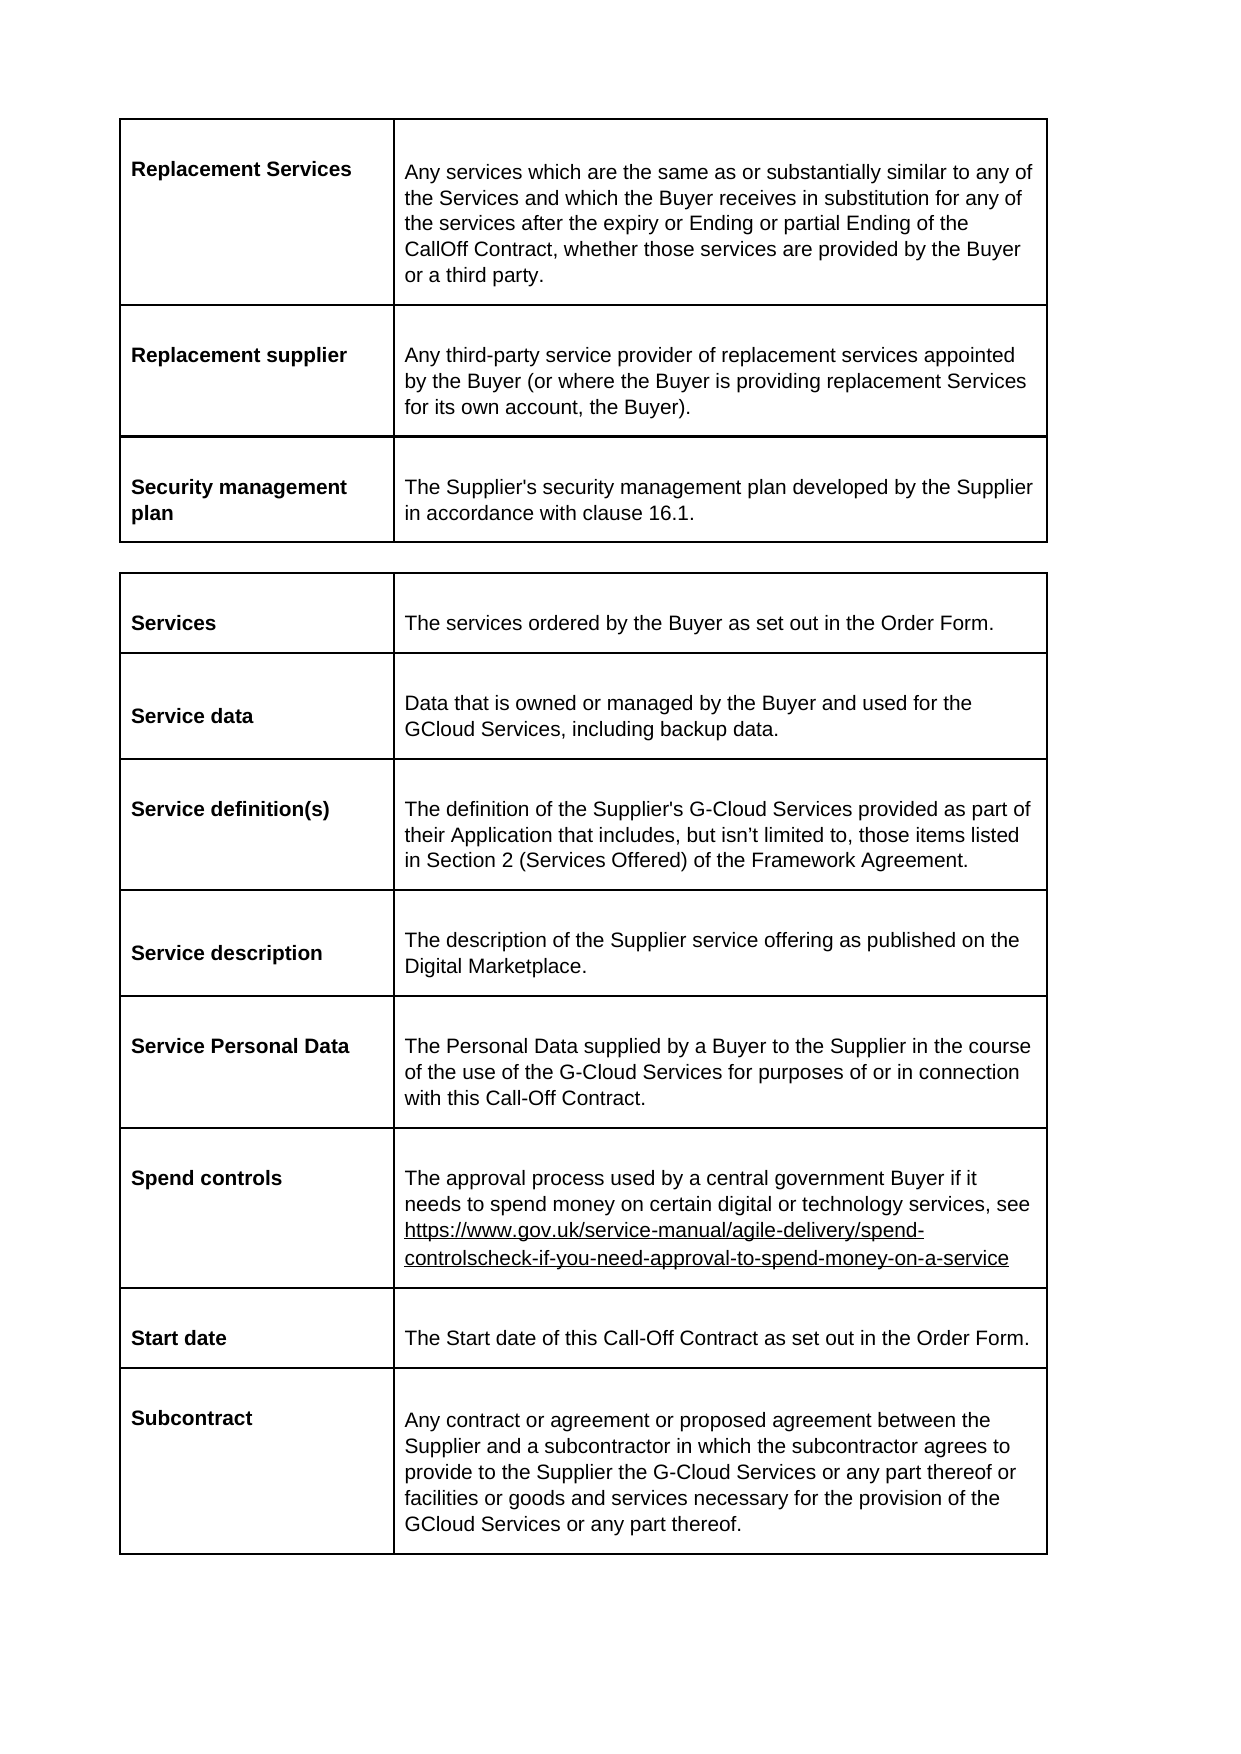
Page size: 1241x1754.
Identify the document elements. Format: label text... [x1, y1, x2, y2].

table_cell The Personal Data supplied by a Buyer to the Supplier in the course of the use of the G-Cloud Services for purposes of or in connection with this Call-Off Contract. [395, 997, 1046, 1127]
table_cell Security management plan [121, 438, 393, 541]
table_cell Replacement supplier [121, 306, 393, 435]
table_cell Any services which are the same as or substantially similar to any of the Services and which the Buyer receives in substitution for any of the services after the expiry or Ending or partial Ending of the CallOff Contract, whether those services are provided by the Buyer or a third party. [395, 120, 1046, 304]
table_cell The Start date of this Call-Off Contract as set out in the Order Form. [395, 1289, 1046, 1367]
table_cell Service definition(s) [121, 760, 393, 889]
table_cell Any contract or agreement or proposed agreement between the Supplier and a subcontractor in which the subcontractor agrees to provide to the Supplier the G-Cloud Services or any part thereof or facilities or goods and services necessary for the provision of the GCloud Services or any part thereof. [395, 1369, 1046, 1553]
table_cell Subcontract [121, 1369, 393, 1553]
table_cell Data that is owned or managed by the Buyer and used for the GCloud Services, including backup data. [395, 654, 1046, 758]
table_cell Any third-party service provider of replacement services appointed by the Buyer (or where the Buyer is providing replacement Services for its own account, the Buyer). [395, 306, 1046, 435]
table_cell Spend controls [121, 1129, 393, 1287]
table_cell Service description [121, 891, 393, 995]
table_cell The definition of the Supplier's G-Cloud Services provided as part of their Application that includes, but isn’t limited to, those items listed in Section 2 (Services Offered) of the Framework Agreement. [395, 760, 1046, 889]
table_cell Service data [121, 654, 393, 758]
table_cell The Supplier's security management plan developed by the Supplier in accordance with clause 16.1. [395, 438, 1046, 541]
table_header The services ordered by the Buyer as set out in the Order Form. [395, 574, 1046, 652]
table_cell The approval process used by a central government Buyer if it needs to spend money on certain digital or technology services, see https://www.gov.uk/service-manual/agile-delivery/spend-controlscheck-if-you-need-approval-to-spend-money-on-a-service [395, 1129, 1046, 1287]
table_header Services [121, 574, 393, 652]
table_cell Replacement Services [121, 120, 393, 304]
table_cell Service Personal Data [121, 997, 393, 1127]
table_cell The description of the Supplier service offering as published on the Digital Marketplace. [395, 891, 1046, 995]
table_cell Start date [121, 1289, 393, 1367]
